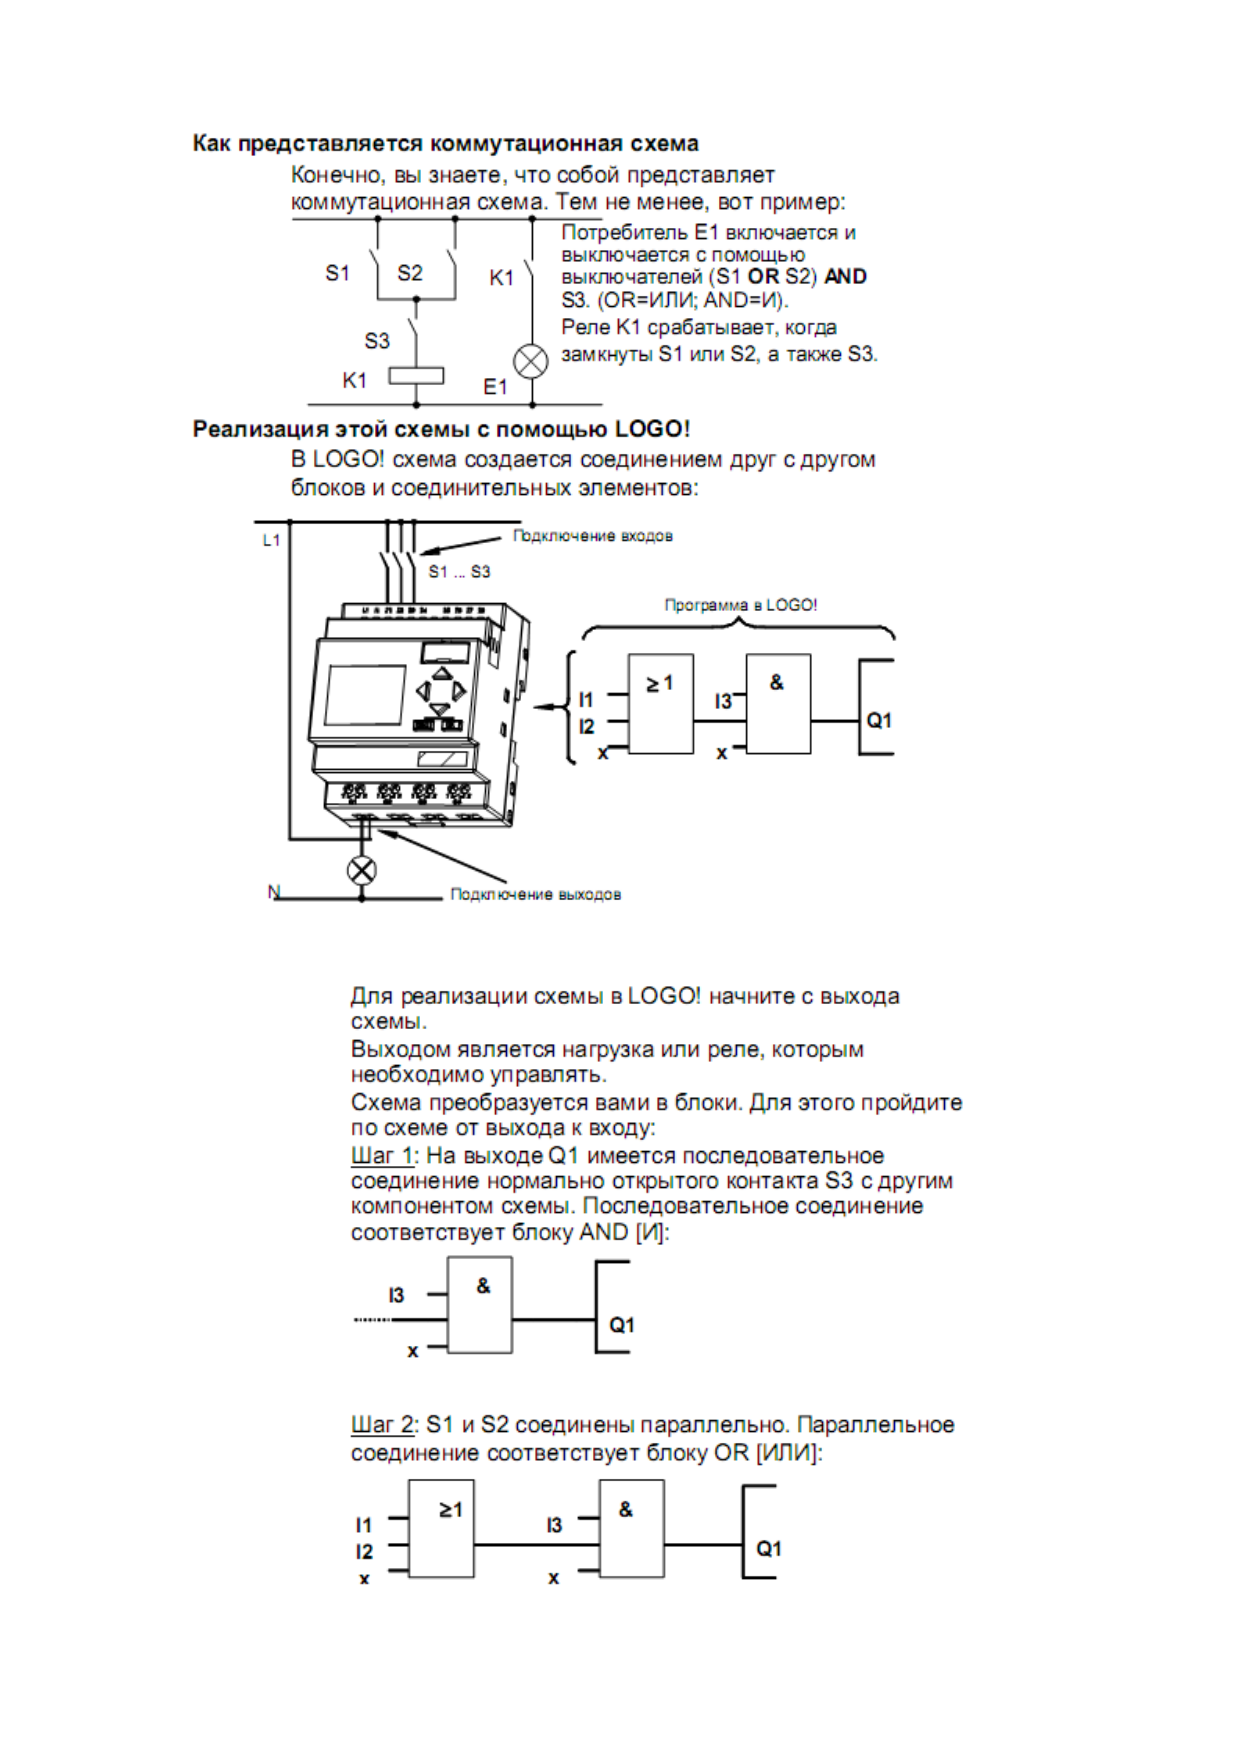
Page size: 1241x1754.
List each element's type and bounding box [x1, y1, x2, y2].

picture [251, 968, 1041, 1589]
picture [177, 118, 1001, 919]
